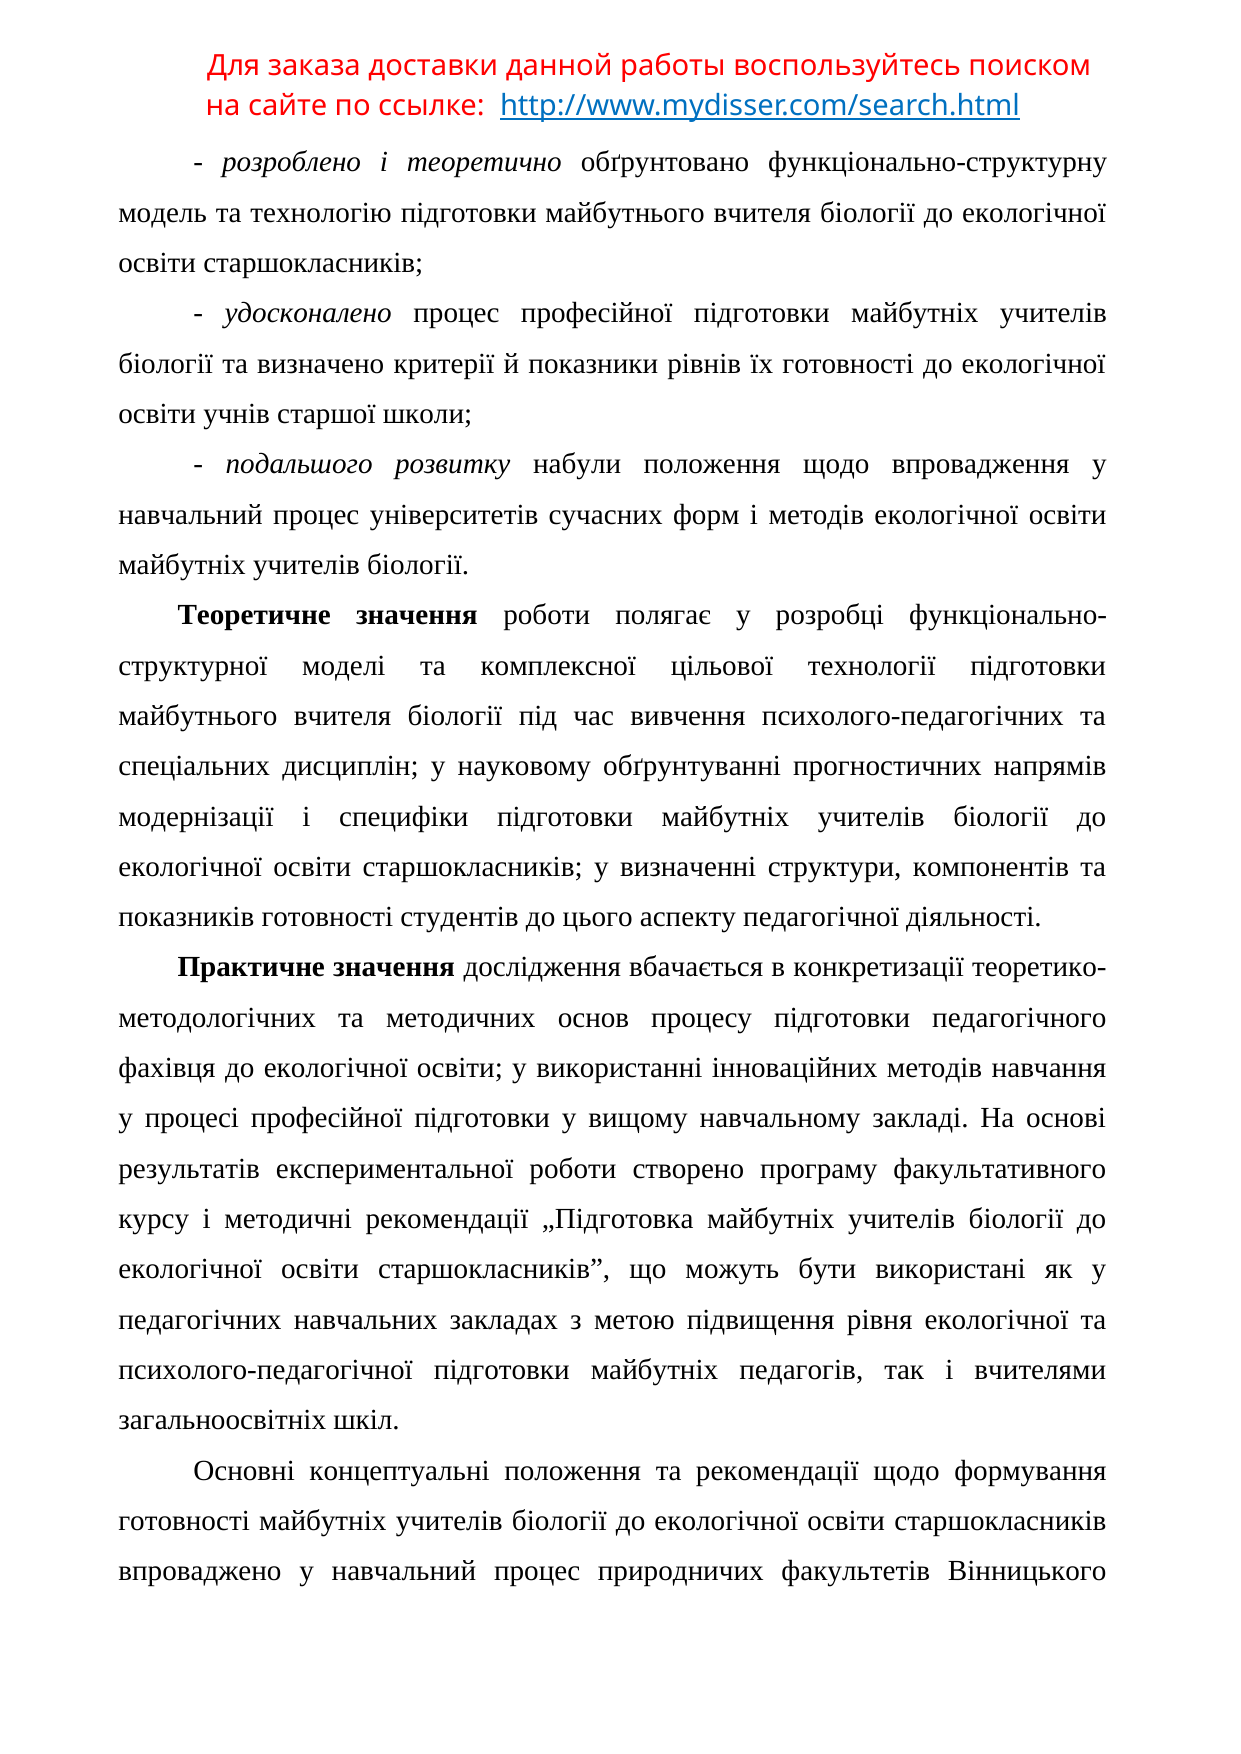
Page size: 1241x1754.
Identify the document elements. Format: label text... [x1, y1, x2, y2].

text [118, 1453, 1107, 1587]
text - удосконалено процес професійної підготовки майбутніх учителів біології та визначено критерії й показники рівнів їх готовності до екологічної освіти учнів старшої школи; [118, 296, 1107, 430]
text Теоретичне значення роботи полягає у розробці функціонально-структурної моделі та комплексної цільової технології підготовки майбутнього вчителя біології під час вивчення психолого-педагогічних та спеціальних дисциплін; у науковому обґрунтуванні прогностичних напрямів модернізації і специфіки підготовки майбутніх учителів біології до екологічної освіти старшокласників; у визначенні структури, компонентів та показників готовності студентів до цього аспекту педагогічної діяльності. [118, 597, 1107, 933]
text - розроблено і теоретично обґрунтовано функціонально-структурну модель та технологію підготовки майбутнього вчителя біології до екологічної освіти старшокласників; [118, 144, 1107, 279]
text - подальшого розвитку набули положення щодо впровадження у навчальний процес університетів сучасних форм і методів екологічної освіти майбутніх учителів біології. [118, 446, 1107, 581]
text Практичне значення дослідження вбачається в конкретизації теоретико-методологічних та методичних основ процесу підготовки педагогічного фахівця до екологічної освіти; у використанні інноваційних методів навчання у процесі професійної підготовки у вищому навчальному закладі. На основі результатів експериментальної роботи створено програму факультативного курсу і методичні рекомендації „Підготовка майбутніх учителів біології до екологічної освіти старшокласників”, що можуть бути використані як у педагогічних навчальних закладах з метою підвищення рівня екологічної та психолого-педагогічної підготовки майбутніх педагогів, так і вчителями загальноосвітніх шкіл. [118, 949, 1107, 1436]
